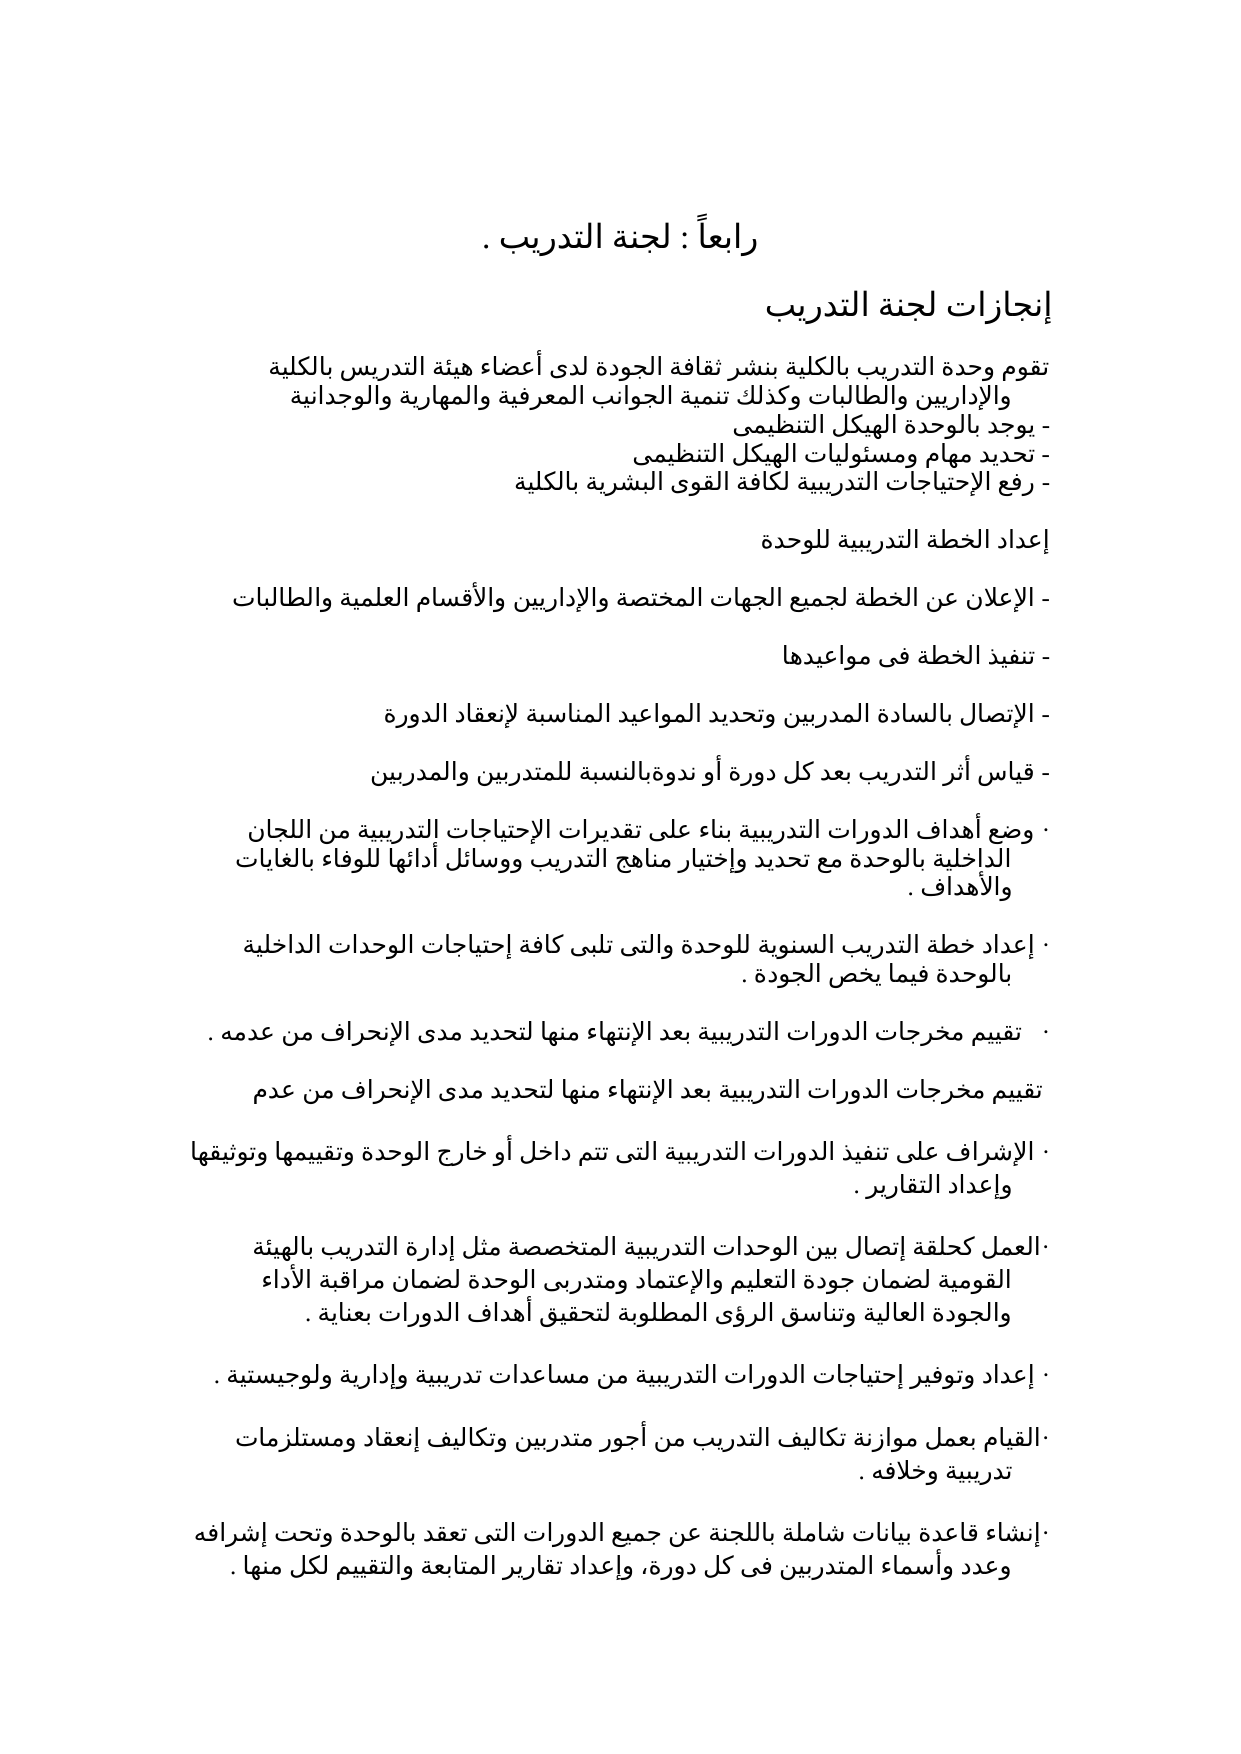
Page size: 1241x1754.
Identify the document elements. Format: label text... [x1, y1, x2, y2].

text · إعداد خطة التدريب السنوية للوحدة والتى تلبى كافة إحتياجات الوحدات الداخلية بالوحدة فيما يخص الجودة . [187, 930, 1050, 988]
text · الإشراف على تنفيذ الدورات التدريبية التى تتم داخل أو خارج الوحدة وتقييمها وتوثيقها وإعداد التقارير . [187, 1137, 1050, 1199]
text رابعاً : لجنة التدريب . [187, 217, 1053, 256]
text إعداد الخطة التدريبية للوحدة [187, 525, 1050, 554]
text - يوجد بالوحدة الهيكل التنظيمى [187, 410, 1050, 439]
text · وضع أهداف الدورات التدريبية بناء على تقديرات الإحتياجات التدريبية من اللجان الداخلية بالوحدة مع تحديد وإختيار مناهج التدريب ووسائل أدائها للوفاء بالغايات والأهداف . [187, 815, 1050, 901]
text ·إنشاء قاعدة بيانات شاملة باللجنة عن جميع الدورات التى تعقد بالوحدة وتحت إشرافه وعدد وأسماء المتدربين فى كل دورة، وإعداد تقارير المتابعة والتقييم لكل منها . [187, 1518, 1050, 1580]
text - قياس أثر التدريب بعد كل دورة أو ندوةبالنسبة للمتدربين والمدربين [187, 757, 1050, 786]
text - تحديد مهام ومسئوليات الهيكل التنظيمى [187, 439, 1050, 467]
text · إعداد وتوفير إحتياجات الدورات التدريبية من مساعدات تدريبية وإدارية ولوجيستية . [187, 1361, 1050, 1389]
text تقوم وحدة التدريب بالكلية بنشر ثقافة الجودة لدى أعضاء هيئة التدريس بالكلية والإداريين والطالبات وكذلك تنمية الجوانب المعرفية والمهارية والوجدانية [187, 352, 1050, 410]
text · تقييم مخرجات الدورات التدريبية بعد الإنتهاء منها لتحديد مدى الإنحراف من عدمه . [187, 1017, 1050, 1046]
text ·القيام بعمل موازنة تكاليف التدريب من أجور متدربين وتكاليف إنعقاد ومستلزمات تدريبية وخلافه . [187, 1423, 1050, 1484]
text ·العمل كحلقة إتصال بين الوحدات التدريبية المتخصصة مثل إدارة التدريب بالهيئة القومية لضمان جودة التعليم والإعتماد ومتدربى الوحدة لضمان مراقبة الأداء والجودة العالية وتناسق الرؤى المطلوبة لتحقيق أهداف الدورات بعناية . [187, 1232, 1050, 1327]
text - الإتصال بالسادة المدربين وتحديد المواعيد المناسبة لإنعقاد الدورة [187, 699, 1050, 728]
text إنجازات لجنة التدريب [187, 285, 1053, 323]
text - الإعلان عن الخطة لجميع الجهات المختصة والإداريين والأقسام العلمية والطالبات [187, 583, 1050, 612]
text - رفع الإحتياجات التدريبية لكافة القوى البشرية بالكلية [187, 467, 1050, 496]
text - تنفيذ الخطة فى مواعيدها [187, 641, 1050, 670]
text تقييم مخرجات الدورات التدريبية بعد الإنتهاء منها لتحديد مدى الإنحراف من عدم [187, 1075, 1050, 1104]
